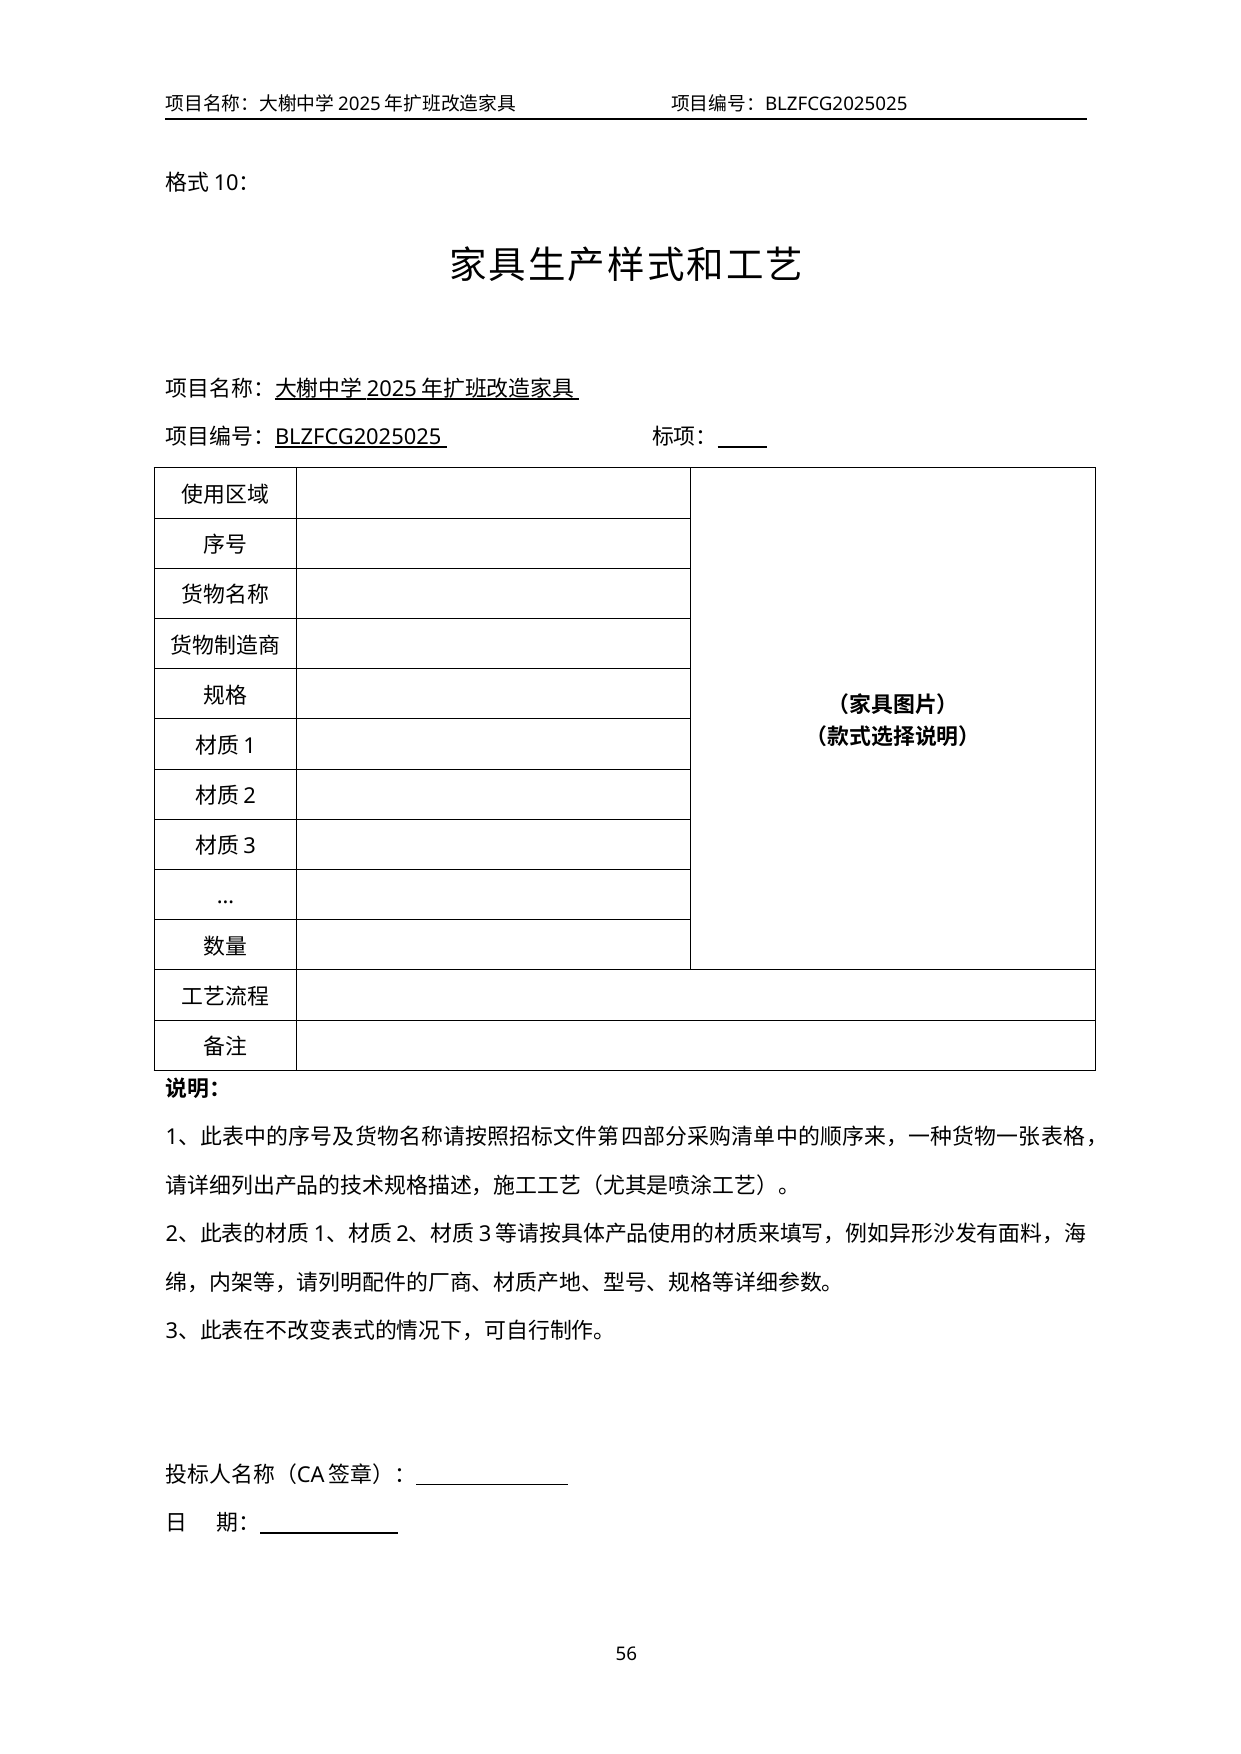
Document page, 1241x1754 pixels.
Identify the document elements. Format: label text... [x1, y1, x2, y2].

table_cell 货物名称 [155, 569, 296, 618]
table_cell 序号 [155, 519, 296, 568]
table_header 使用区域 [155, 468, 296, 517]
text 3、此表在不改变表式的情况下，可自行制作。 [165, 1313, 1087, 1346]
table_cell 规格 [155, 669, 296, 718]
text 1、此表中的序号及货物名称请按照招标文件第四部分采购清单中的顺序来，一种货物一张表格，请详细列出产品的技术规格描述，施工工艺（尤其是喷涂工艺）。 [165, 1119, 1087, 1200]
table_cell [297, 770, 690, 819]
table_cell 货物制造商 [155, 619, 296, 668]
table_cell [297, 569, 690, 618]
text 说明： [165, 1071, 1087, 1103]
table_cell 材质1 [155, 719, 296, 768]
table_cell 数量 [155, 920, 296, 969]
table_cell [297, 519, 690, 568]
table_cell [297, 970, 1095, 1019]
text 投标人名称（CA签章）： [165, 1456, 1087, 1489]
table_cell [297, 669, 690, 718]
text 项目名称：大榭中学2025年扩班改造家具 [165, 371, 1087, 403]
text 日 期： [165, 1505, 1087, 1537]
text 2、此表的材质1、材质2、材质3等请按具体产品使用的材质来填写，例如异形沙发有面料，海绵，内架等，请列明配件的厂商、材质产地、型号、规格等详细参数。 [165, 1216, 1087, 1297]
table_header （家具图片） （款式选择说明） [691, 468, 1095, 969]
text 格式10： [165, 165, 1087, 197]
table_cell [297, 920, 690, 969]
table_cell [297, 1021, 1095, 1070]
table_cell [297, 619, 690, 668]
table_cell [297, 870, 690, 919]
table_cell … [155, 870, 296, 919]
table_cell 材质3 [155, 820, 296, 869]
table_cell 备注 [155, 1021, 296, 1070]
table_cell 工艺流程 [155, 970, 296, 1019]
table_header [297, 468, 690, 517]
text 项目编号：BLZFCG2025025 标项： [165, 419, 1087, 451]
table_cell [297, 820, 690, 869]
text 家具生产样式和工艺 [165, 229, 1087, 294]
table_cell [297, 719, 690, 768]
table_cell 材质2 [155, 770, 296, 819]
